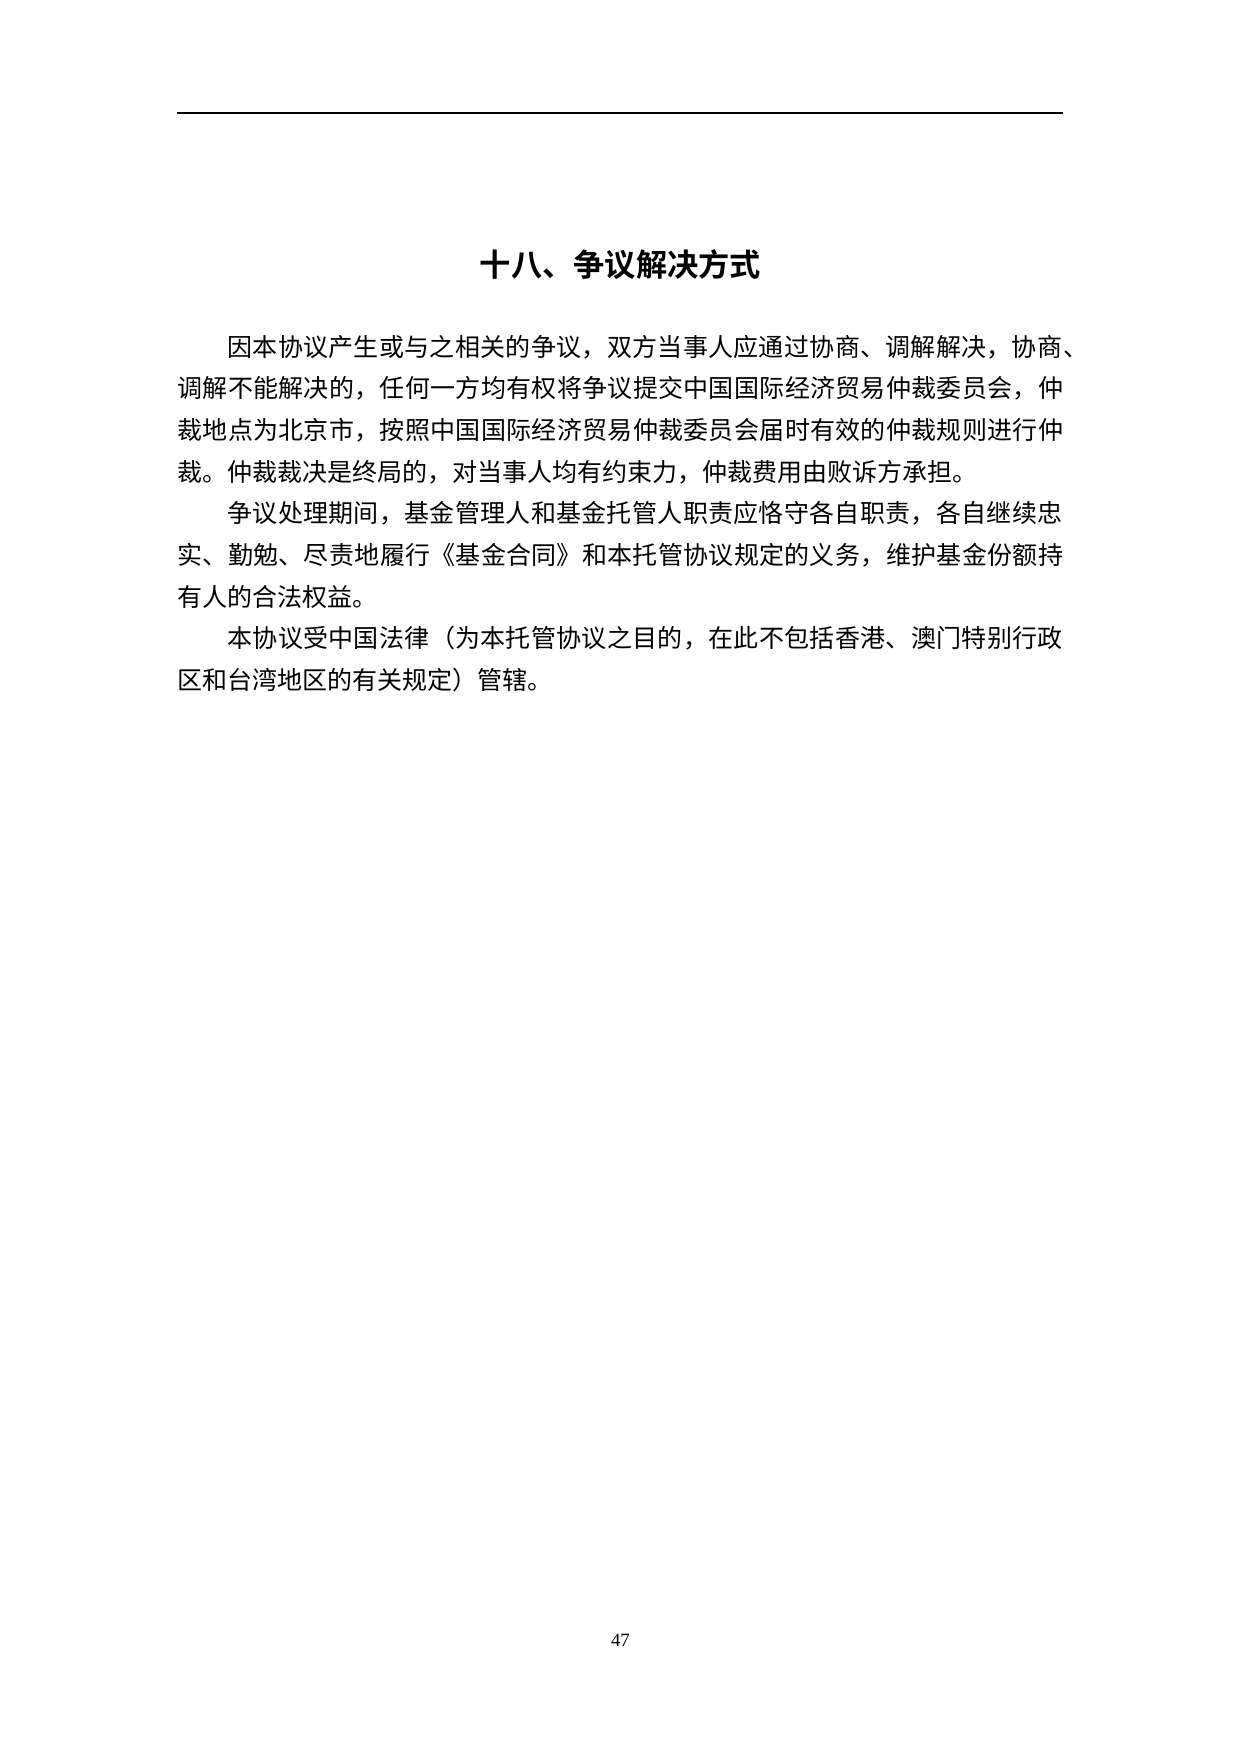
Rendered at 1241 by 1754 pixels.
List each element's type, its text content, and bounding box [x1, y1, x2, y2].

text 因本协议产生或与之相关的争议，双方当事人应通过协商、调解解决，协商、调解不能解决的，任何一方均有权将争议提交中国国际经济贸易仲裁委员会，仲裁地点为北京市，按照中国国际经济贸易仲裁委员会届时有效的仲裁规则进行仲裁。仲裁裁决是终局的，对当事人均有约束力，仲裁费用由败诉方承担。 [177, 323, 1063, 489]
text 争议处理期间，基金管理人和基金托管人职责应恪守各自职责，各自继续忠实、勤勉、尽责地履行《基金合同》和本托管协议规定的义务，维护基金份额持有人的合法权益。 [177, 489, 1063, 614]
subtitle 十八、争议解决方式 [177, 231, 1063, 296]
text 本协议受中国法律（为本托管协议之目的，在此不包括香港、澳门特别行政区和台湾地区的有关规定）管辖。 [177, 614, 1063, 698]
